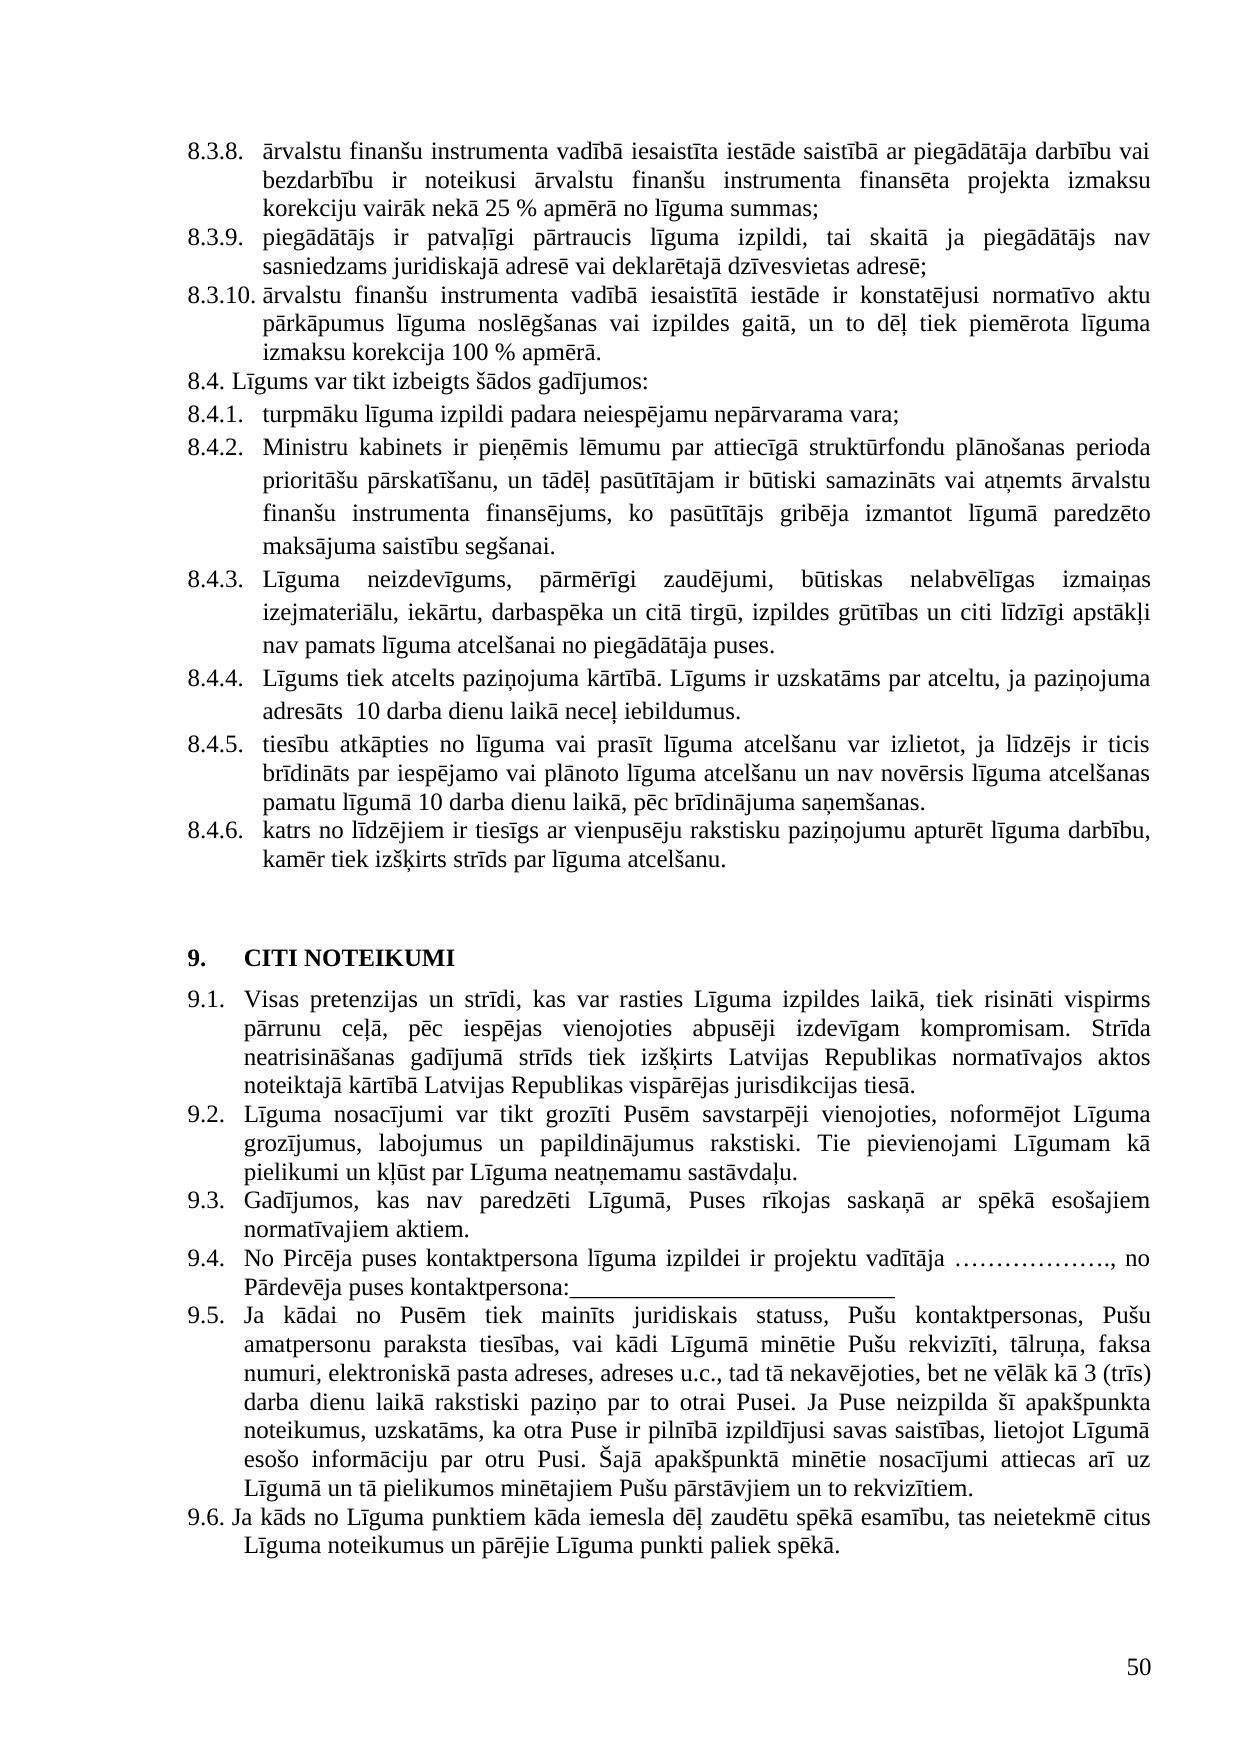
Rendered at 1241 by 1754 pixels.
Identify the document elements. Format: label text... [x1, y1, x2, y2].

list turpmāku līguma izpildi padara neiespējamu nepārvarama vara; [187, 399, 1152, 428]
list ārvalstu finanšu instrumenta vadībā iesaistīta iestāde saistībā ar piegādātāja darbību vai bezdarbību ir noteikusi ārvalstu finanšu instrumenta finansēta projekta izmaksu korekciju vairāk nekā 25 % apmērā no līguma summas; [187, 136, 1152, 222]
list Līguma nosacījumi var tikt grozīti Pusēm savstarpēji vienojoties, noformējot Līguma grozījumus, labojumus un papildinājumus rakstiski. Tie pievienojami Līgumam kā pielikumi un kļūst par Līguma neatņemamu sastāvdaļu. [187, 1099, 1152, 1186]
list Gadījumos, kas nav paredzēti Līgumā, Puses rīkojas saskaņā ar spēkā esošajiem normatīvajiem aktiem. [187, 1186, 1152, 1243]
list Līgums tiek atcelts paziņojuma kārtībā. Līgums ir uzskatāms par atceltu, ja paziņojuma adresāts 10 darba dienu laikā neceļ iebildumus. [187, 663, 1152, 725]
list Līguma neizdevīgums, pārmērīgi zaudējumi, būtiskas nelabvēlīgas izmaiņas izejmateriālu, iekārtu, darbaspēka un citā tirgū, izpildes grūtības un citi līdzīgi apstākļi nav pamats līguma atcelšanai no piegādātāja puses. [187, 564, 1152, 659]
list tiesību atkāpties no līguma vai prasīt līguma atcelšanu var izlietot, ja līdzējs ir ticis brīdināts par iespējamo vai plānoto līguma atcelšanu un nav novērsis līguma atcelšanas pamatu līgumā 10 darba dienu laikā, pēc brīdinājuma saņemšanas. [187, 729, 1152, 816]
list Ja kāds no Līguma punktiem kāda iemesla dēļ zaudētu spēkā esamību, tas neietekmē citus Līguma noteikumus un pārējie Līguma punkti paliek spēkā. [187, 1502, 1152, 1559]
list katrs no līdzējiem ir tiesīgs ar vienpusēju rakstisku paziņojumu apturēt līguma darbību, kamēr tiek izšķirts strīds par līguma atcelšanu. [187, 816, 1152, 873]
list ārvalstu finanšu instrumenta vadībā iesaistītā iestāde ir konstatējusi normatīvo aktu pārkāpumus līguma noslēgšanas vai izpildes gaitā, un to dēļ tiek piemērota līguma izmaksu korekcija 100 % apmērā. [187, 280, 1152, 366]
list piegādātājs ir patvaļīgi pārtraucis līguma izpildi, tai skaitā ja piegādātājs nav sasniedzams juridiskajā adresē vai deklarētajā dzīvesvietas adresē; [187, 222, 1152, 280]
list Ja kādai no Pusēm tiek mainīts juridiskais statuss, Pušu kontaktpersonas, Pušu amatpersonu paraksta tiesības, vai kādi Līgumā minētie Pušu rekvizīti, tālruņa, faksa numuri, elektroniskā pasta adreses, adreses u.c., tad tā nekavējoties, bet ne vēlāk kā 3 (trīs) darba dienu laikā rakstiski paziņo par to otrai Pusei. Ja Puse neizpilda šī apakšpunkta noteikumus, uzskatāms, ka otra Puse ir pilnībā izpildījusi savas saistības, lietojot Līgumā esošo informāciju par otru Pusi. Šajā apakšpunktā minētie nosacījumi attiecas arī uz Līgumā un tā pielikumos minētajiem Pušu pārstāvjiem un to rekvizītiem. [187, 1301, 1152, 1502]
list Līgums var tikt izbeigts šādos gadījumos: [187, 366, 1152, 395]
list Visas pretenzijas un strīdi, kas var rasties Līguma izpildes laikā, tiek risināti vispirms pārrunu ceļā, pēc iespējas vienojoties abpusēji izdevīgam kompromisam. Strīda neatrisināšanas gadījumā strīds tiek izšķirts Latvijas Republikas normatīvajos aktos noteiktajā kārtībā Latvijas Republikas vispārējas jurisdikcijas tiesā. [187, 984, 1152, 1099]
list CITI NOTEIKUMI [187, 943, 1152, 972]
list Ministru kabinets ir pieņēmis lēmumu par attiecīgā struktūrfondu plānošanas perioda prioritāšu pārskatīšanu, un tādēļ pasūtītājam ir būtiski samazināts vai atņemts ārvalstu finanšu instrumenta finansējums, ko pasūtītājs gribēja izmantot līgumā paredzēto maksājuma saistību segšanai. [187, 432, 1152, 560]
list No Pircēja puses kontaktpersona līguma izpildei ir projektu vadītāja ………………., no Pārdevēja puses kontaktpersona:__________________________ [187, 1243, 1152, 1301]
